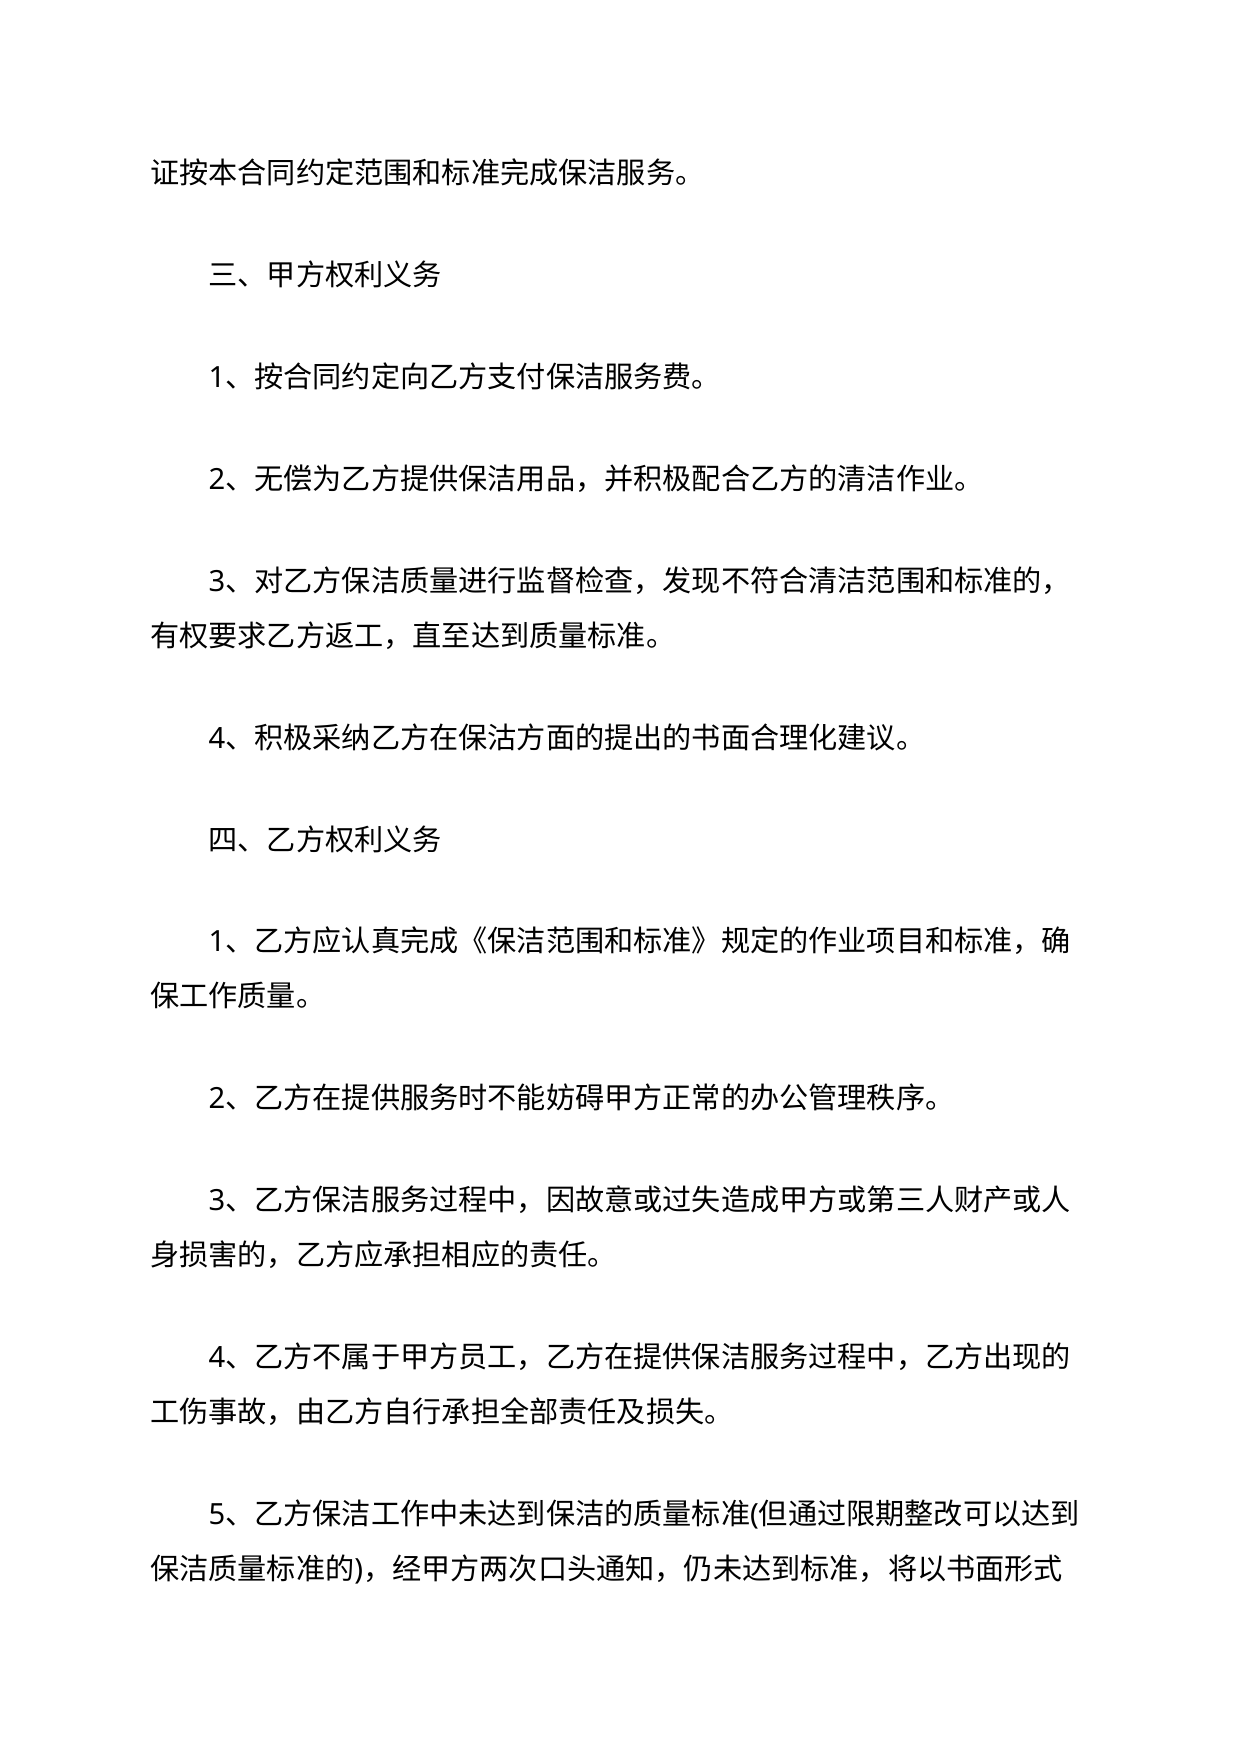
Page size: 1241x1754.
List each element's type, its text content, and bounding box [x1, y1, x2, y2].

text 三、甲方权利义务 [150, 252, 1090, 294]
text 3、对乙方保洁质量进行监督检查，发现不符合清洁范围和标准的，有权要求乙方返工，直至达到质量标准。 [150, 557, 1090, 655]
text 2、乙方在提供服务时不能妨碍甲方正常的办公管理秩序。 [150, 1075, 1090, 1117]
text 四、乙方权利义务 [150, 816, 1090, 858]
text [150, 1490, 1090, 1588]
text 4、乙方不属于甲方员工，乙方在提供保洁服务过程中，乙方出现的工伤事故，由乙方自行承担全部责任及损失。 [150, 1333, 1090, 1431]
text 1、按合同约定向乙方支付保洁服务费。 [150, 353, 1090, 396]
text 4、积极采纳乙方在保沽方面的提出的书面合理化建议。 [150, 714, 1090, 757]
text 3、乙方保洁服务过程中，因故意或过失造成甲方或第三人财产或人身损害的，乙方应承担相应的责任。 [150, 1177, 1090, 1274]
text 1、乙方应认真完成《保洁范围和标准》规定的作业项目和标准，确保工作质量。 [150, 918, 1090, 1015]
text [150, 150, 1090, 192]
text 2、无偿为乙方提供保洁用品，并积极配合乙方的清洁作业。 [150, 456, 1090, 498]
